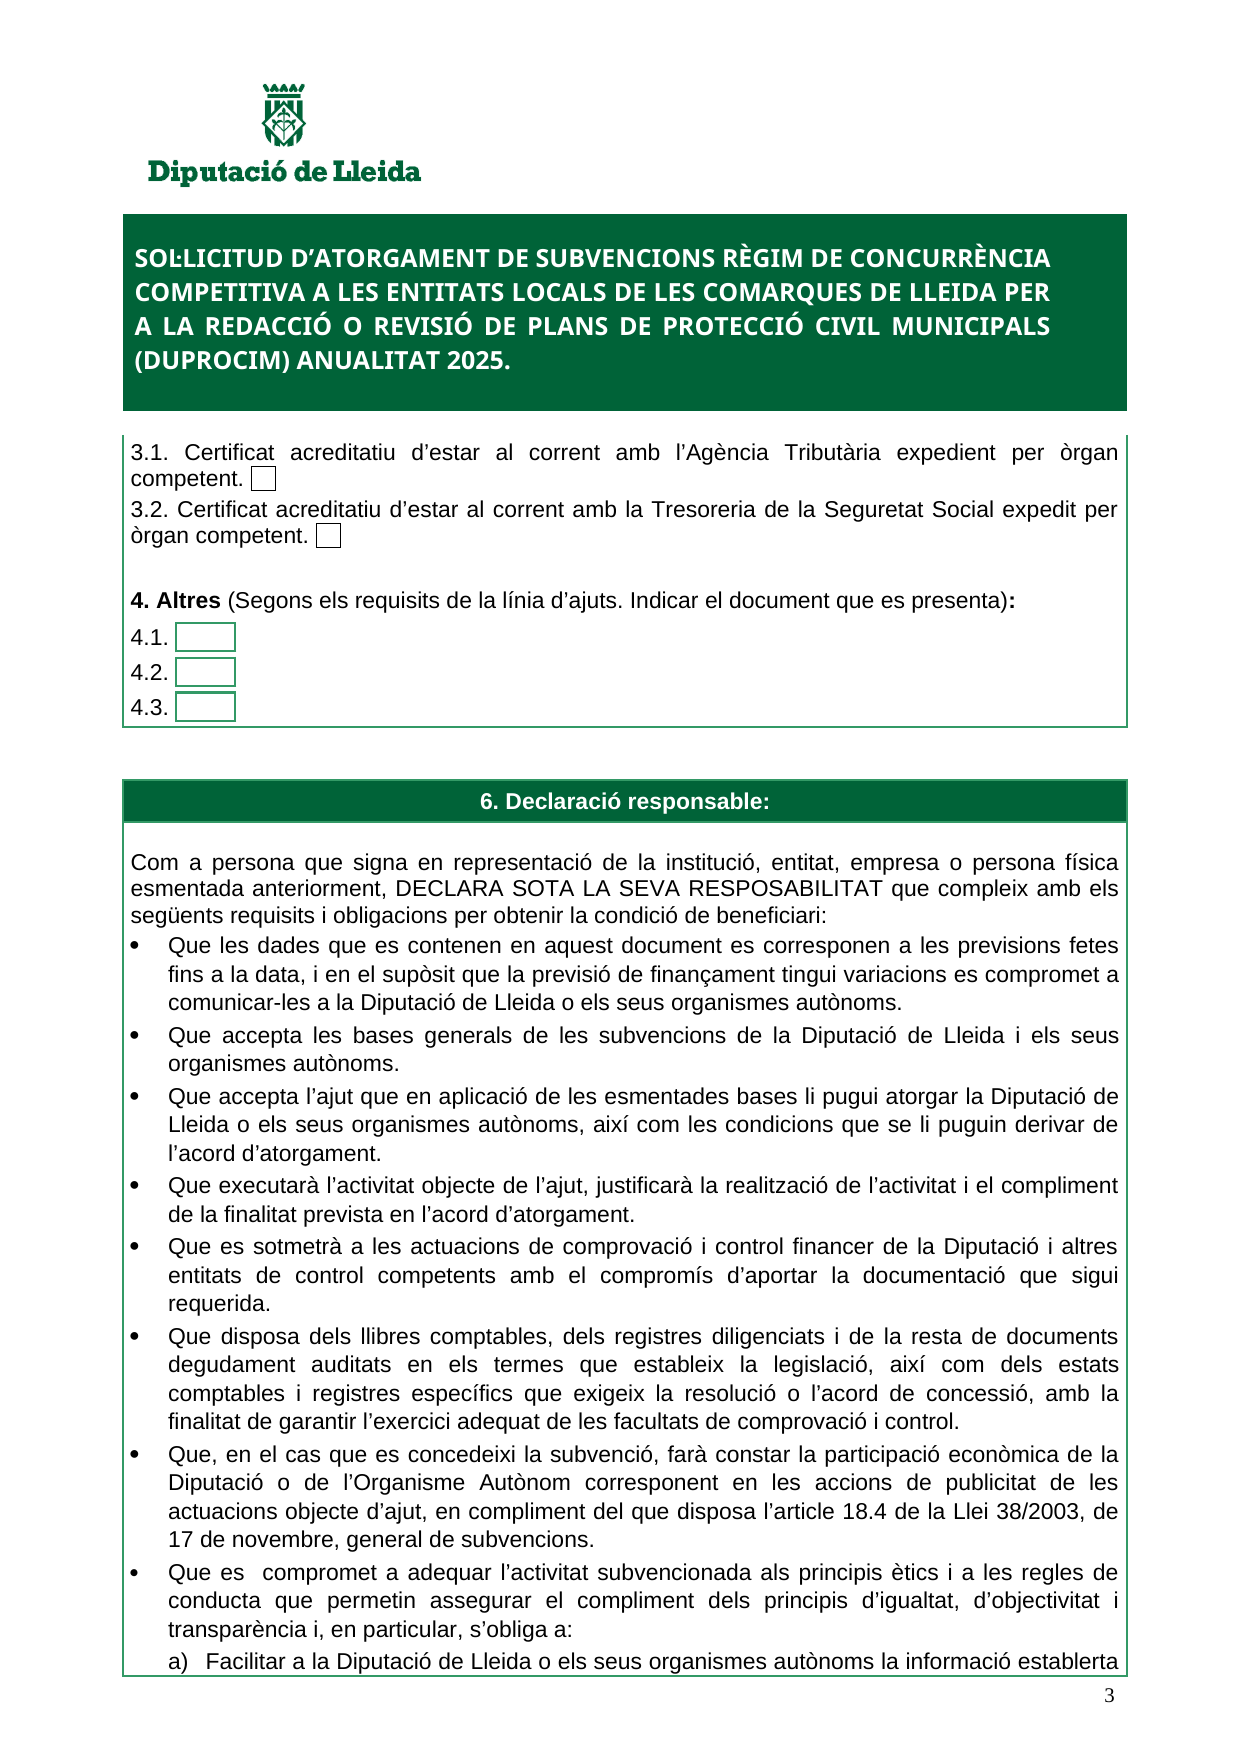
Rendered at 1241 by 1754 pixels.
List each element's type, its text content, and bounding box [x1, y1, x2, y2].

table_cell 4.1. 4.2. 4.3. [124, 618, 1126, 726]
table_header 6. Declaració responsable: [124, 781, 1126, 821]
table_cell 3.1. Certificat acreditatiu d’estar al corrent amb l’Agència Tributària expedient per òrgan competent. 3.2. Certificat acreditatiu d’estar al corrent amb la Tresoreria de la Seguretat Social expedit per òrgan competent. [124, 435, 1126, 553]
picture [135, 73, 431, 192]
table_cell 4. Altres (Segons els requisits de la línia d’ajuts. Indicar el document que es presenta): [124, 553, 1126, 618]
